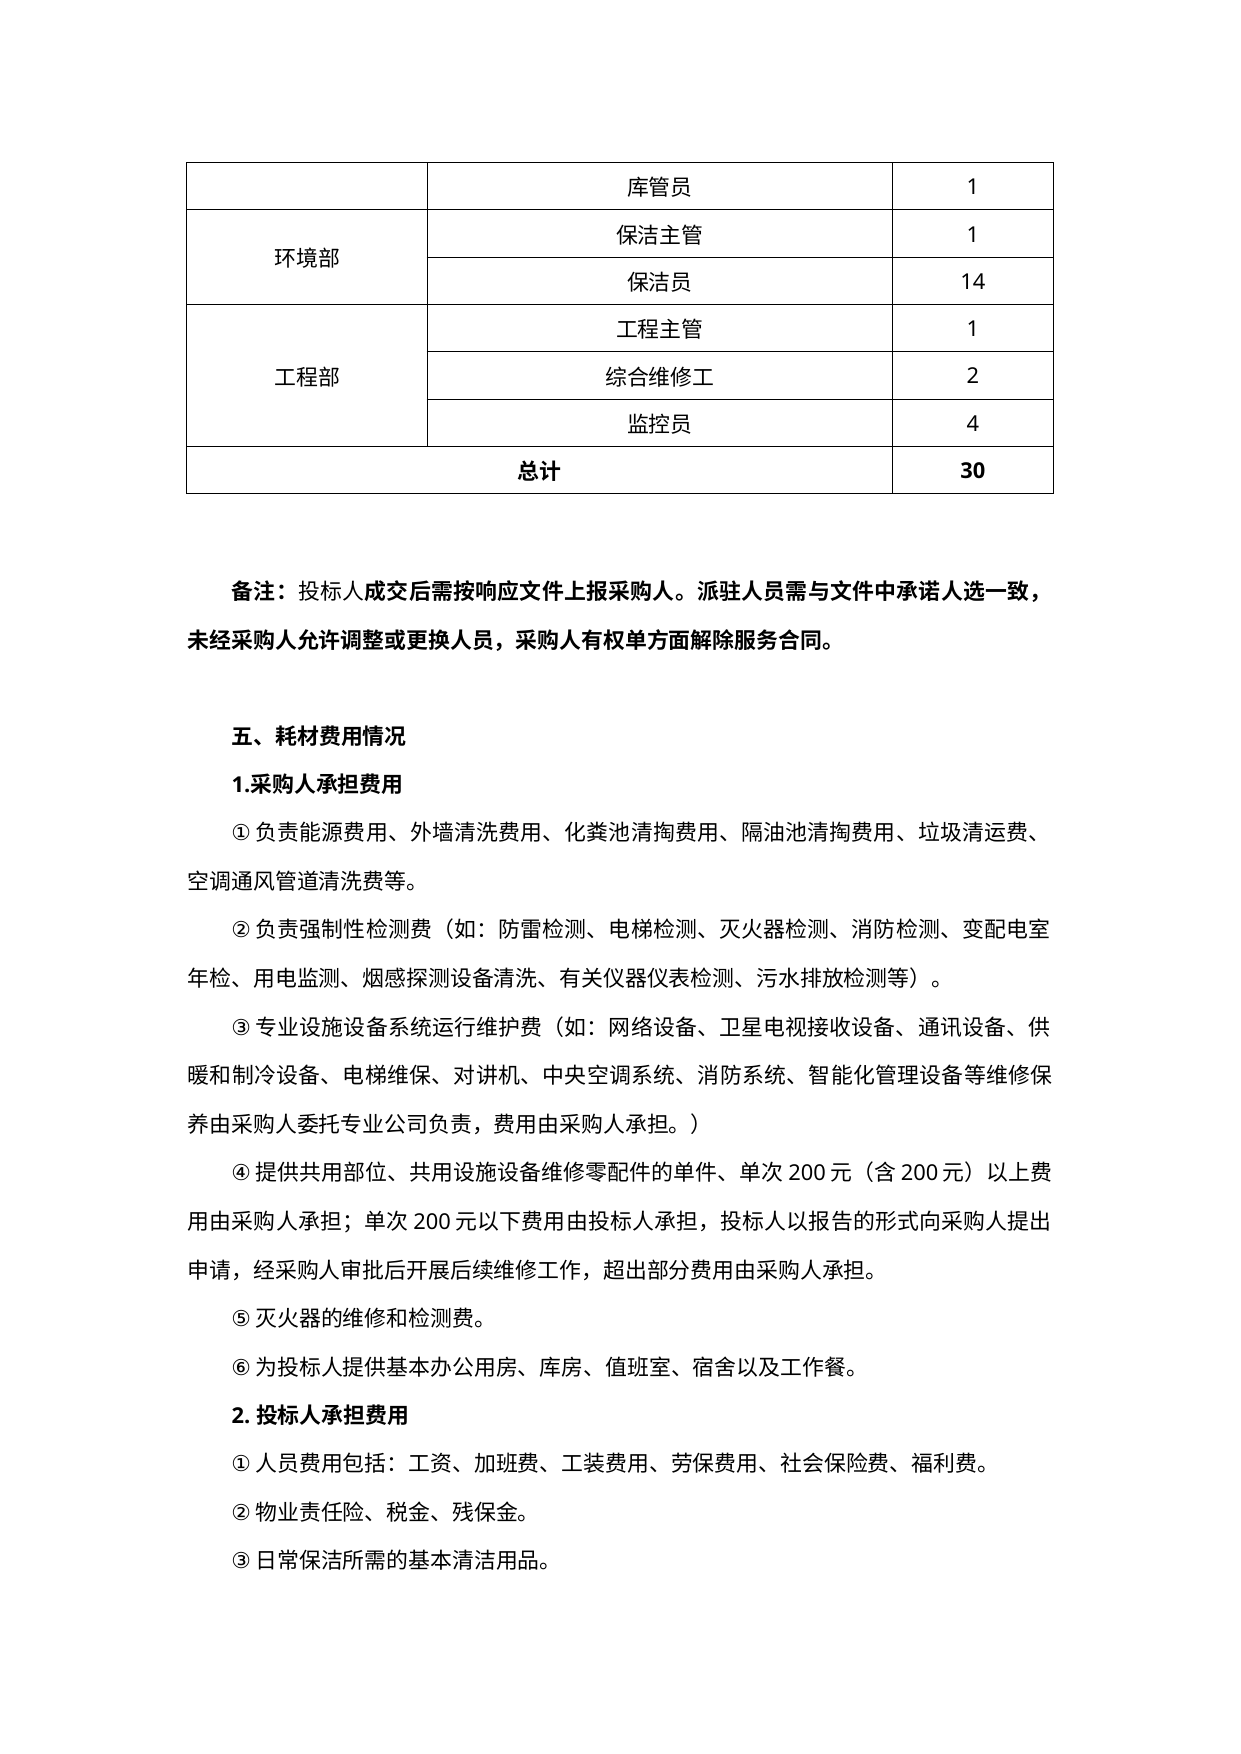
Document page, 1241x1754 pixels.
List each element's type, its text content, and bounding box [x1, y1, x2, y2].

text ③专业设施设备系统运行维护费（如：网络设备、卫星电视接收设备、通讯设备、供暖和制冷设备、电梯维保、对讲机、中央空调系统、消防系统、智能化管理设备等维修保养由采购人委托专业公司负责，费用由采购人承担。） [187, 1009, 1053, 1139]
table_cell 1 [893, 163, 1053, 209]
table_cell 库管员 [428, 163, 892, 209]
text ⑥为投标人提供基本办公用房、库房、值班室、宿舍以及工作餐。 [187, 1349, 1053, 1382]
table_cell 综合维修工 [428, 352, 892, 398]
table_cell 工程主管 [428, 305, 892, 351]
table_cell 保洁员 [428, 258, 892, 304]
table_cell 保洁主管 [428, 210, 892, 257]
table_cell 14 [893, 258, 1053, 304]
table_cell 30 [893, 447, 1053, 493]
text 2. 投标人承担费用 [187, 1398, 1053, 1430]
table_cell 环境部 [187, 210, 427, 304]
table_cell 工程部 [187, 305, 427, 446]
text ①人员费用包括：工资、加班费、工装费用、劳保费用、社会保险费、福利费。 [187, 1446, 1053, 1478]
text 备注：投标人成交后需按响应文件上报采购人。派驻人员需与文件中承诺人选一致，未经采购人允许调整或更换人员，采购人有权单方面解除服务合同。 [187, 574, 1053, 655]
table_cell 2 [893, 352, 1053, 398]
text ③日常保洁所需的基本清洁用品。 [187, 1543, 1053, 1575]
text 五、耗材费用情况 [187, 718, 1053, 751]
table_cell 总计 [187, 447, 892, 493]
text 1.采购人承担费用 [187, 767, 1053, 799]
table_cell 1 [893, 305, 1053, 351]
table_cell 1 [893, 210, 1053, 257]
table_cell 监控员 [428, 400, 892, 446]
text ⑤灭火器的维修和检测费。 [187, 1301, 1053, 1333]
text ④提供共用部位、共用设施设备维修零配件的单件、单次200元（含200元）以上费用由采购人承担；单次200元以下费用由投标人承担，投标人以报告的形式向采购人提出申请，经采购人审批后开展后续维修工作，超出部分费用由采购人承担。 [187, 1155, 1053, 1285]
text ②负责强制性检测费（如：防雷检测、电梯检测、灭火器检测、消防检测、变配电室年检、用电监测、烟感探测设备清洗、有关仪器仪表检测、污水排放检测等）。 [187, 912, 1053, 993]
text ①负责能源费用、外墙清洗费用、化粪池清掏费用、隔油池清掏费用、垃圾清运费、空调通风管道清洗费等。 [187, 815, 1053, 896]
text ②物业责任险、税金、残保金。 [187, 1494, 1053, 1527]
table_cell 4 [893, 400, 1053, 446]
